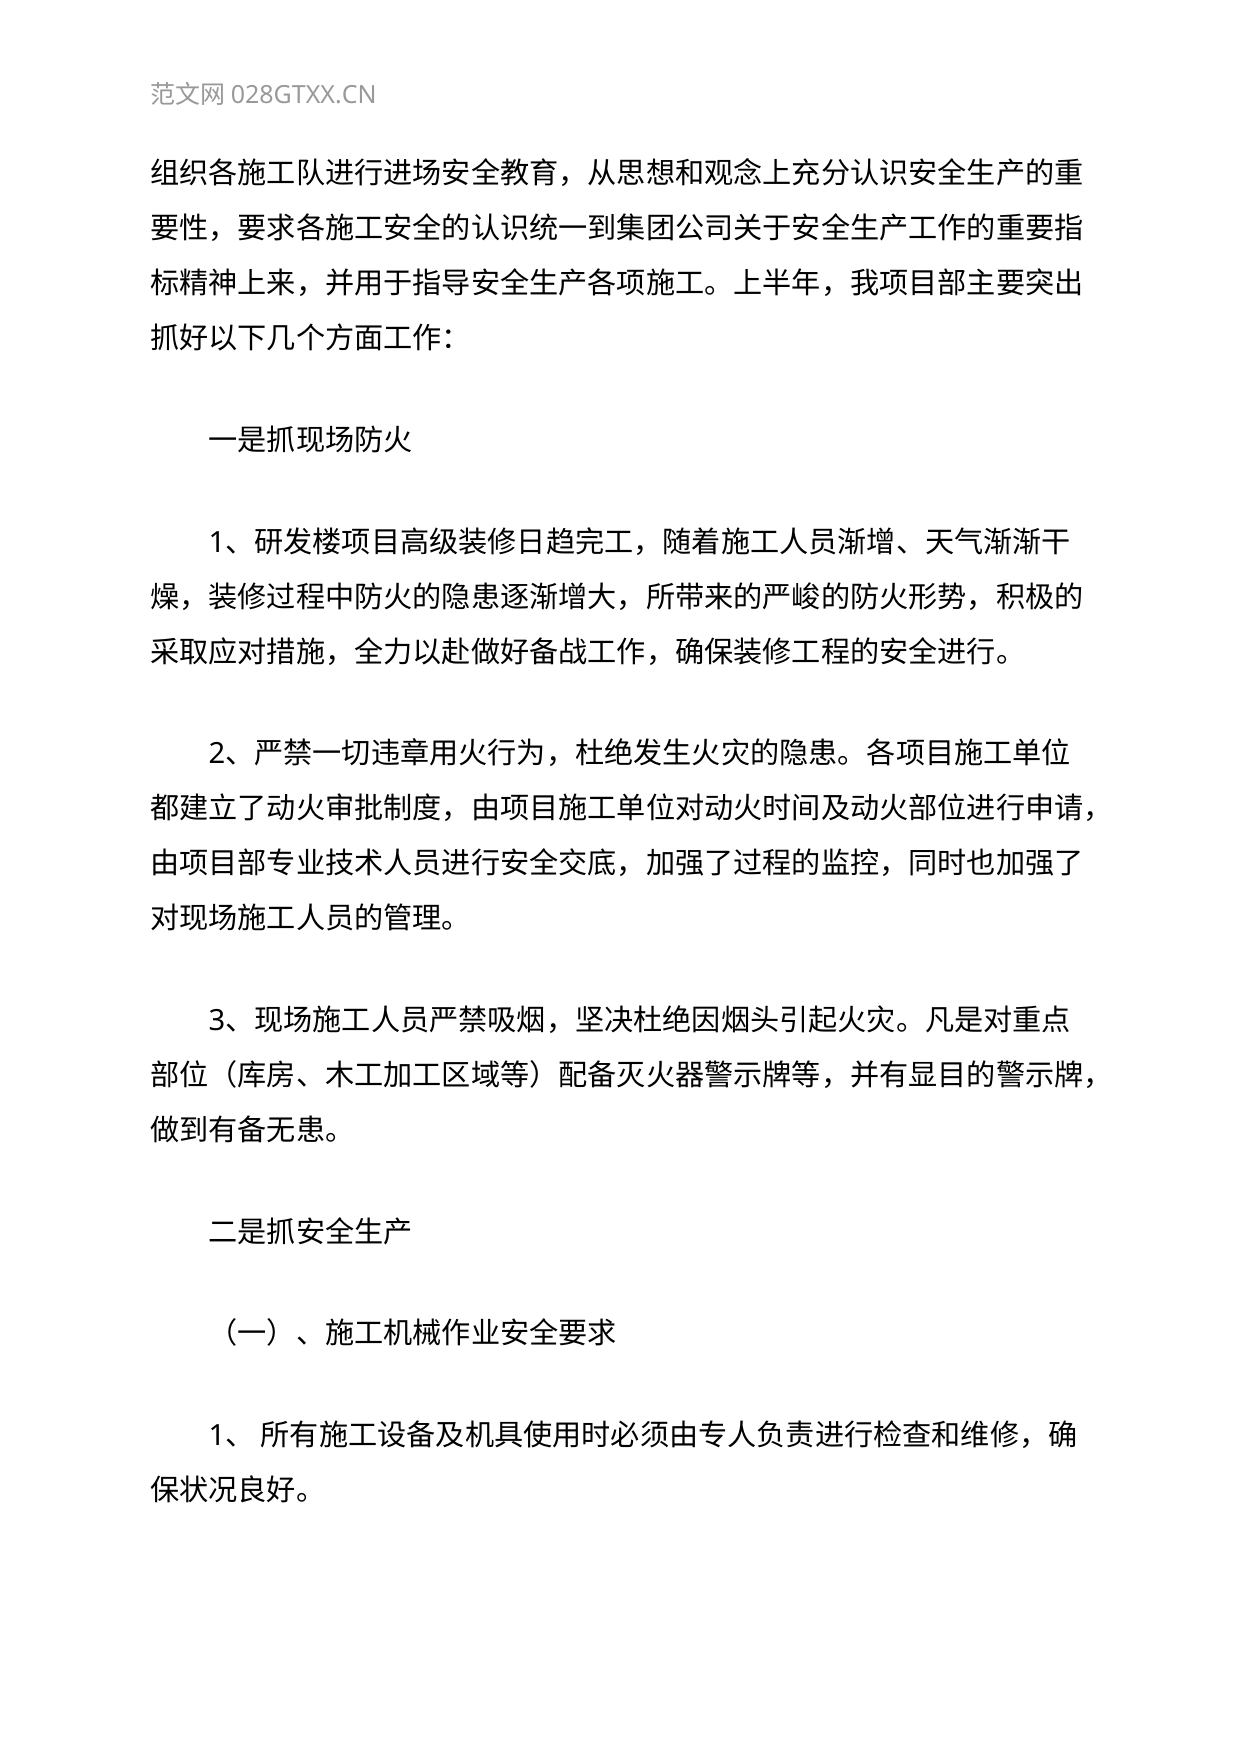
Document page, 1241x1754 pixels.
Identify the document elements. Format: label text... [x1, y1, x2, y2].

text 3、现场施工人员严禁吸烟，坚决杜绝因烟头引起火灾。凡是对重点部位（库房、木工加工区域等）配备灭火器警示牌等，并有显目的警示牌，做到有备无患。 [150, 996, 1090, 1149]
text （一）、施工机械作业安全要求 [150, 1310, 1090, 1352]
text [150, 150, 1090, 357]
text 一是抓现场防火 [150, 416, 1090, 459]
text 2、严禁一切违章用火行为，杜绝发生火灾的隐患。各项目施工单位都建立了动火审批制度，由项目施工单位对动火时间及动火部位进行申请，由项目部专业技术人员进行安全交底，加强了过程的监控，同时也加强了对现场施工人员的管理。 [150, 730, 1090, 937]
text 1、 所有施工设备及机具使用时必须由专人负责进行检查和维修，确保状况良好。 [150, 1412, 1090, 1509]
text 1、研发楼项目高级装修日趋完工，随着施工人员渐增、天气渐渐干燥，装修过程中防火的隐患逐渐增大，所带来的严峻的防火形势，积极的采取应对措施，全力以赴做好备战工作，确保装修工程的安全进行。 [150, 518, 1090, 670]
text 二是抓安全生产 [150, 1208, 1090, 1250]
